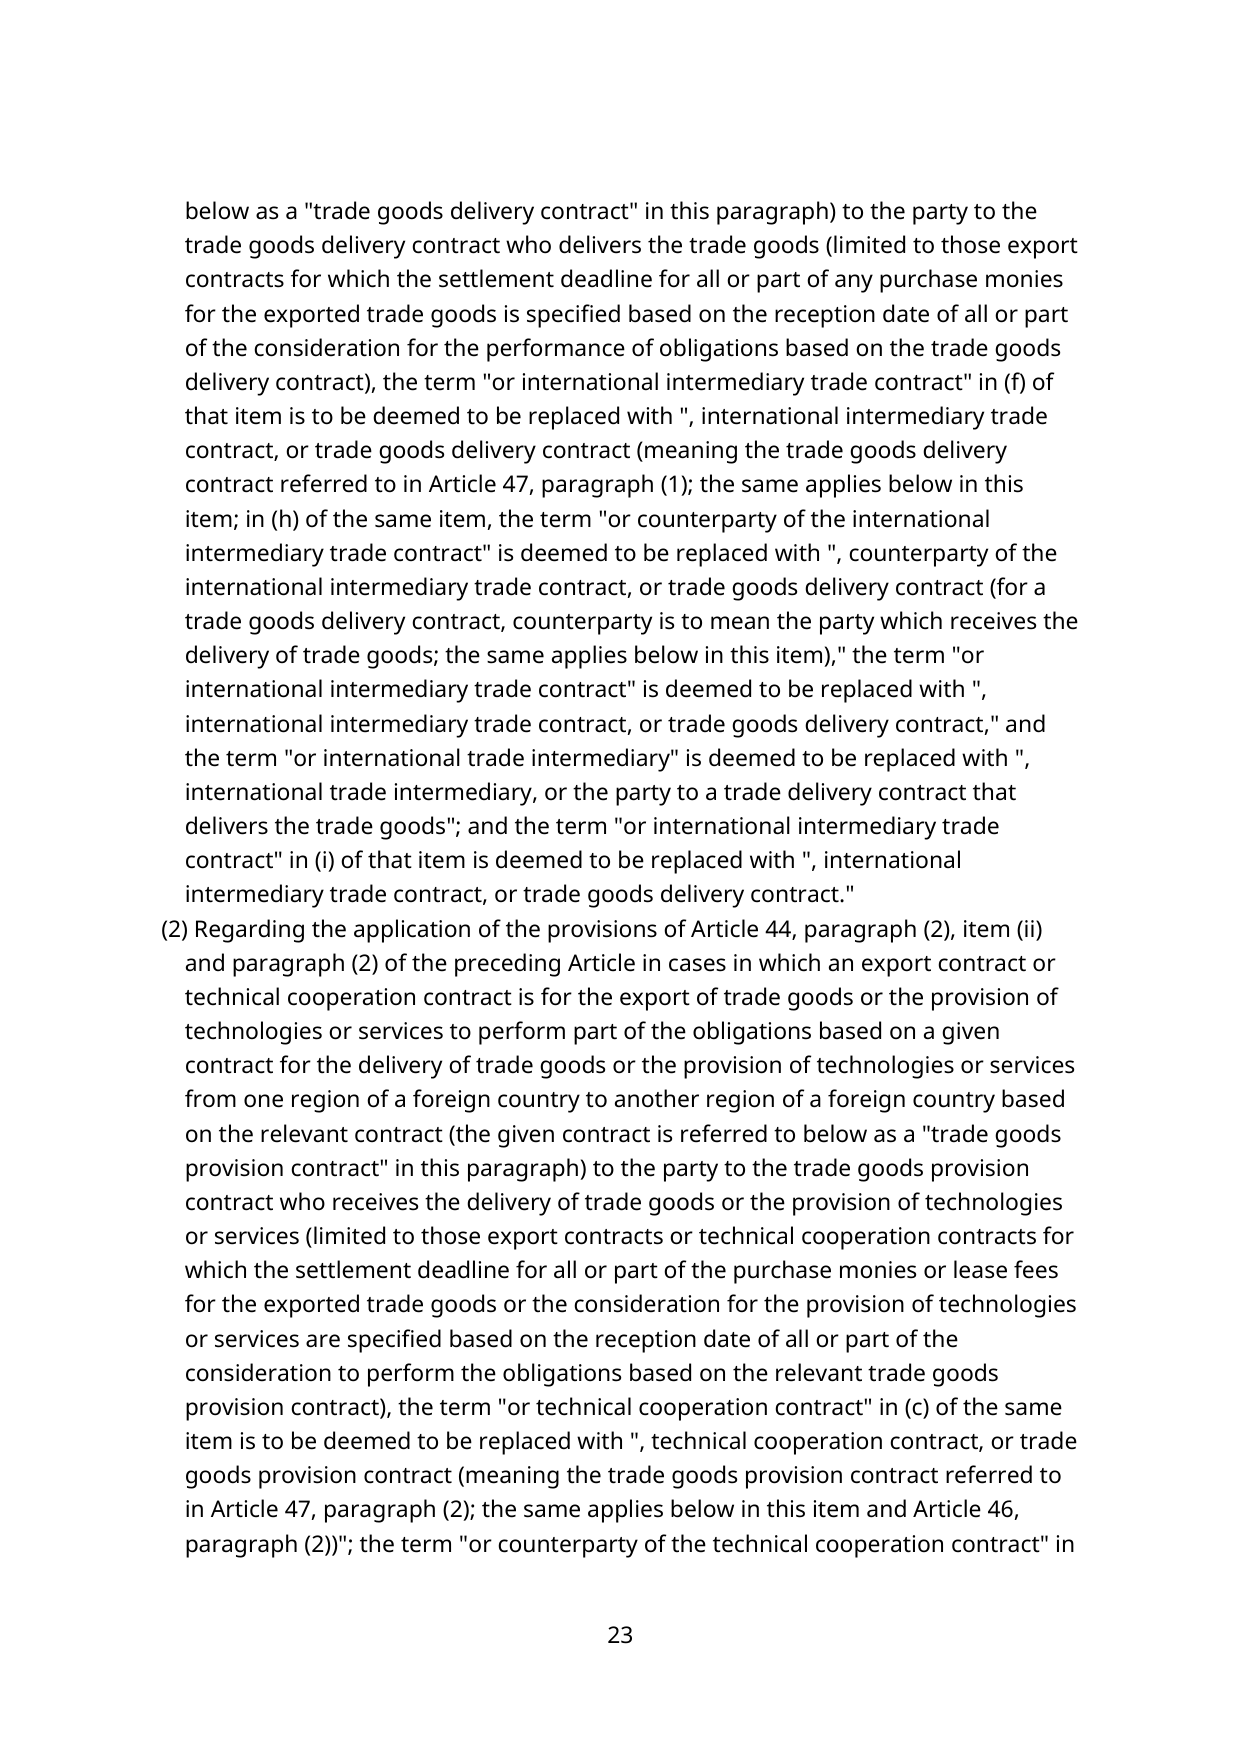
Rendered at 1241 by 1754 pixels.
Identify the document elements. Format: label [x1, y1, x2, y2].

text [161, 911, 1079, 1560]
text [161, 194, 1079, 911]
